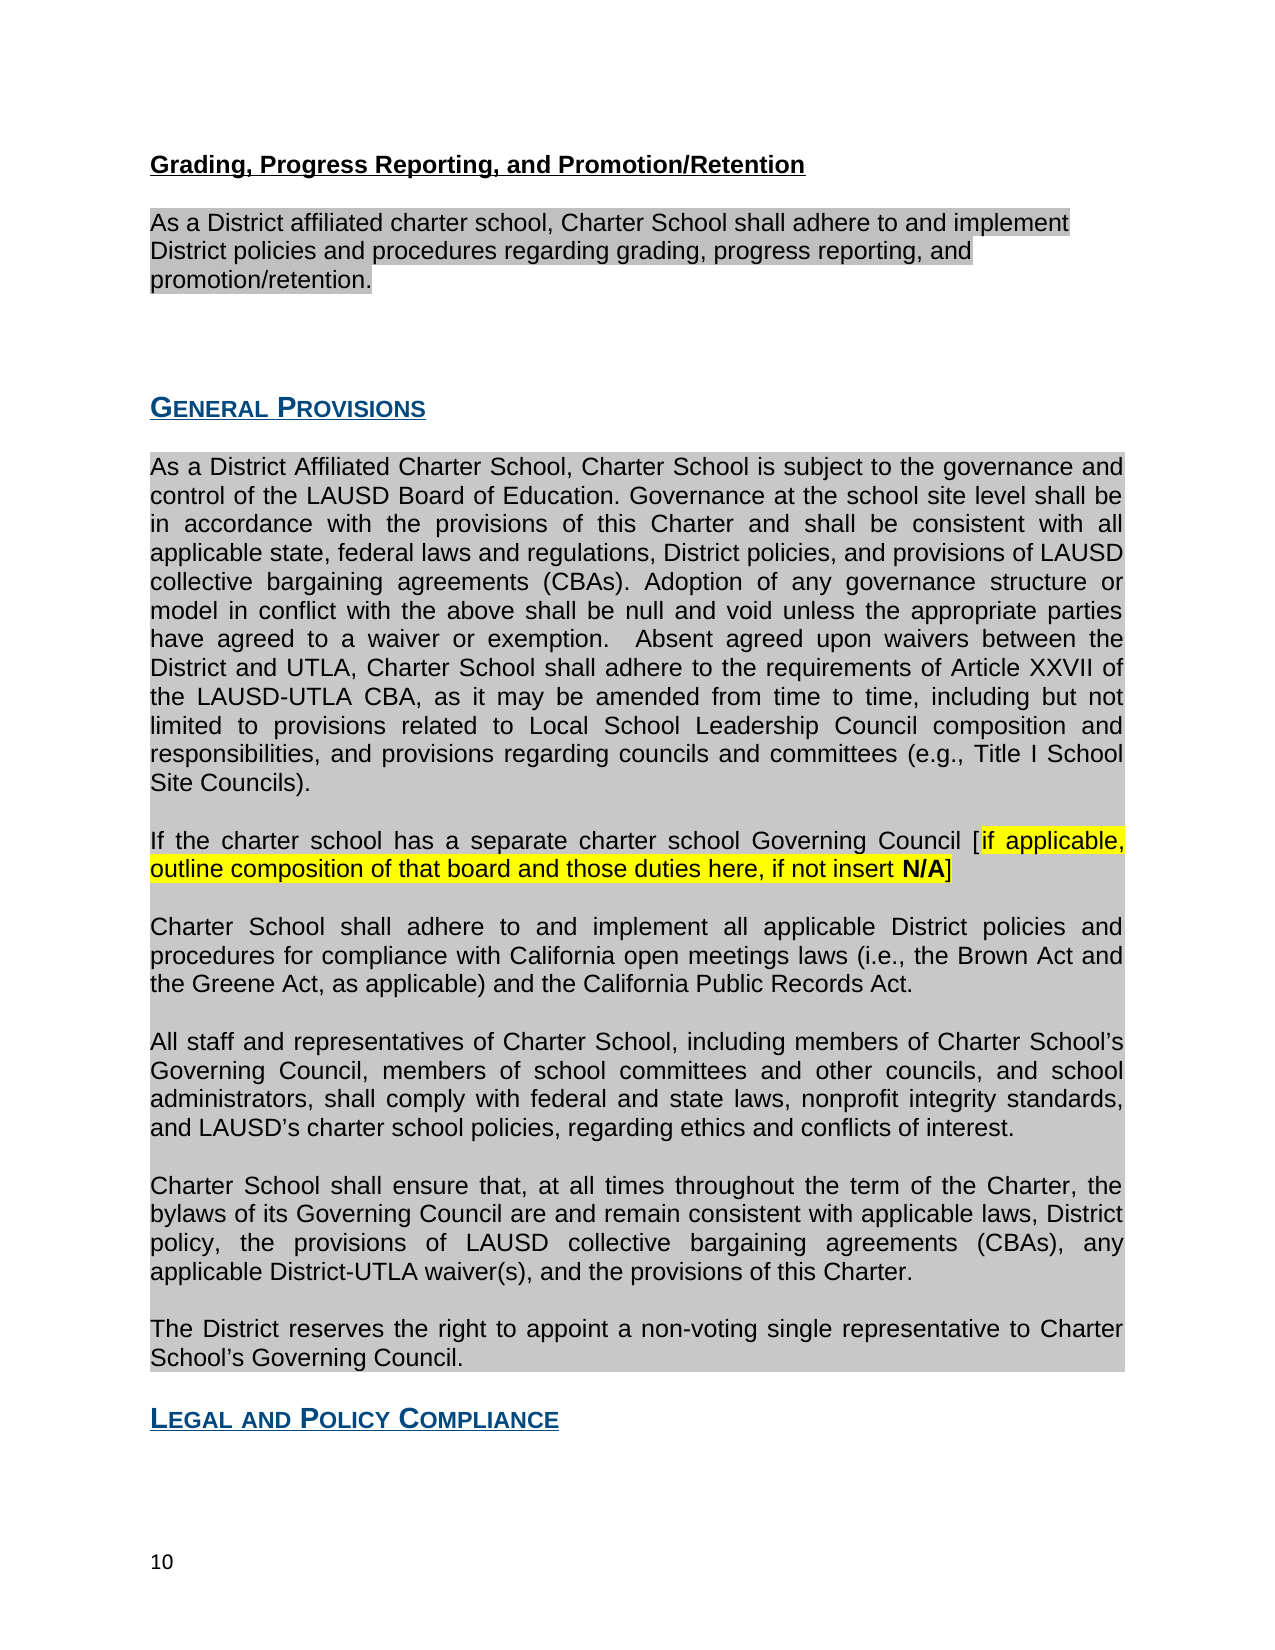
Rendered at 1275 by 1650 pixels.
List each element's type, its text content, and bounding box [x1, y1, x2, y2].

text As a District affiliated charter school, Charter School shall adhere to and implement District policies and procedures regarding grading, progress reporting, and promotion/retention. [150, 207, 1125, 294]
text The District reserves the right to appoint a non-voting single representative to Charter School’s Governing Council. [150, 1314, 1125, 1372]
text As a District Affiliated Charter School, Charter School is subject to the governance and control of the LAUSD Board of Education. Governance at the school site level shall be in accordance with the provisions of this Charter and shall be consistent with all applicable state, federal laws and regulations, District policies, and provisions of LAUSD collective bargaining agreements (CBAs). Adoption of any governance structure or model in conflict with the above shall be null and void unless the appropriate parties have agreed to a waiver or exemption. Absent agreed upon waivers between the District and UTLA, Charter School shall adhere to the requirements of Article XXVII of the LAUSD-UTLA CBA, as it may be amended from time to time, including but not limited to provisions related to Local School Leadership Council composition and responsibilities, and provisions regarding councils and committees (e.g., Title I School Site Councils). [150, 452, 1125, 797]
text Grading, Progress Reporting, and Promotion/Retention [150, 150, 1125, 179]
text All staff and representatives of Charter School, including members of Charter School’s Governing Council, members of school committees and other councils, and school administrators, shall comply with federal and state laws, nonprofit integrity standards, and LAUSD’s charter school policies, regarding ethics and conflicts of interest. [150, 1027, 1125, 1142]
text If the charter school has a separate charter school Governing Council [if applicable, outline composition of that board and those duties here, if not insert N/A] [150, 826, 1125, 883]
text Legal and Policy Compliance [150, 1401, 1125, 1434]
text General Provisions [150, 389, 1125, 423]
text Charter School shall adhere to and implement all applicable District policies and procedures for compliance with California open meetings laws (i.e., the Brown Act and the Greene Act, as applicable) and the California Public Records Act. [150, 912, 1125, 998]
text Charter School shall ensure that, at all times throughout the term of the Charter, the bylaws of its Governing Council are and remain consistent with applicable laws, District policy, the provisions of LAUSD collective bargaining agreements (CBAs), any applicable District-UTLA waiver(s), and the provisions of this Charter. [150, 1171, 1125, 1286]
